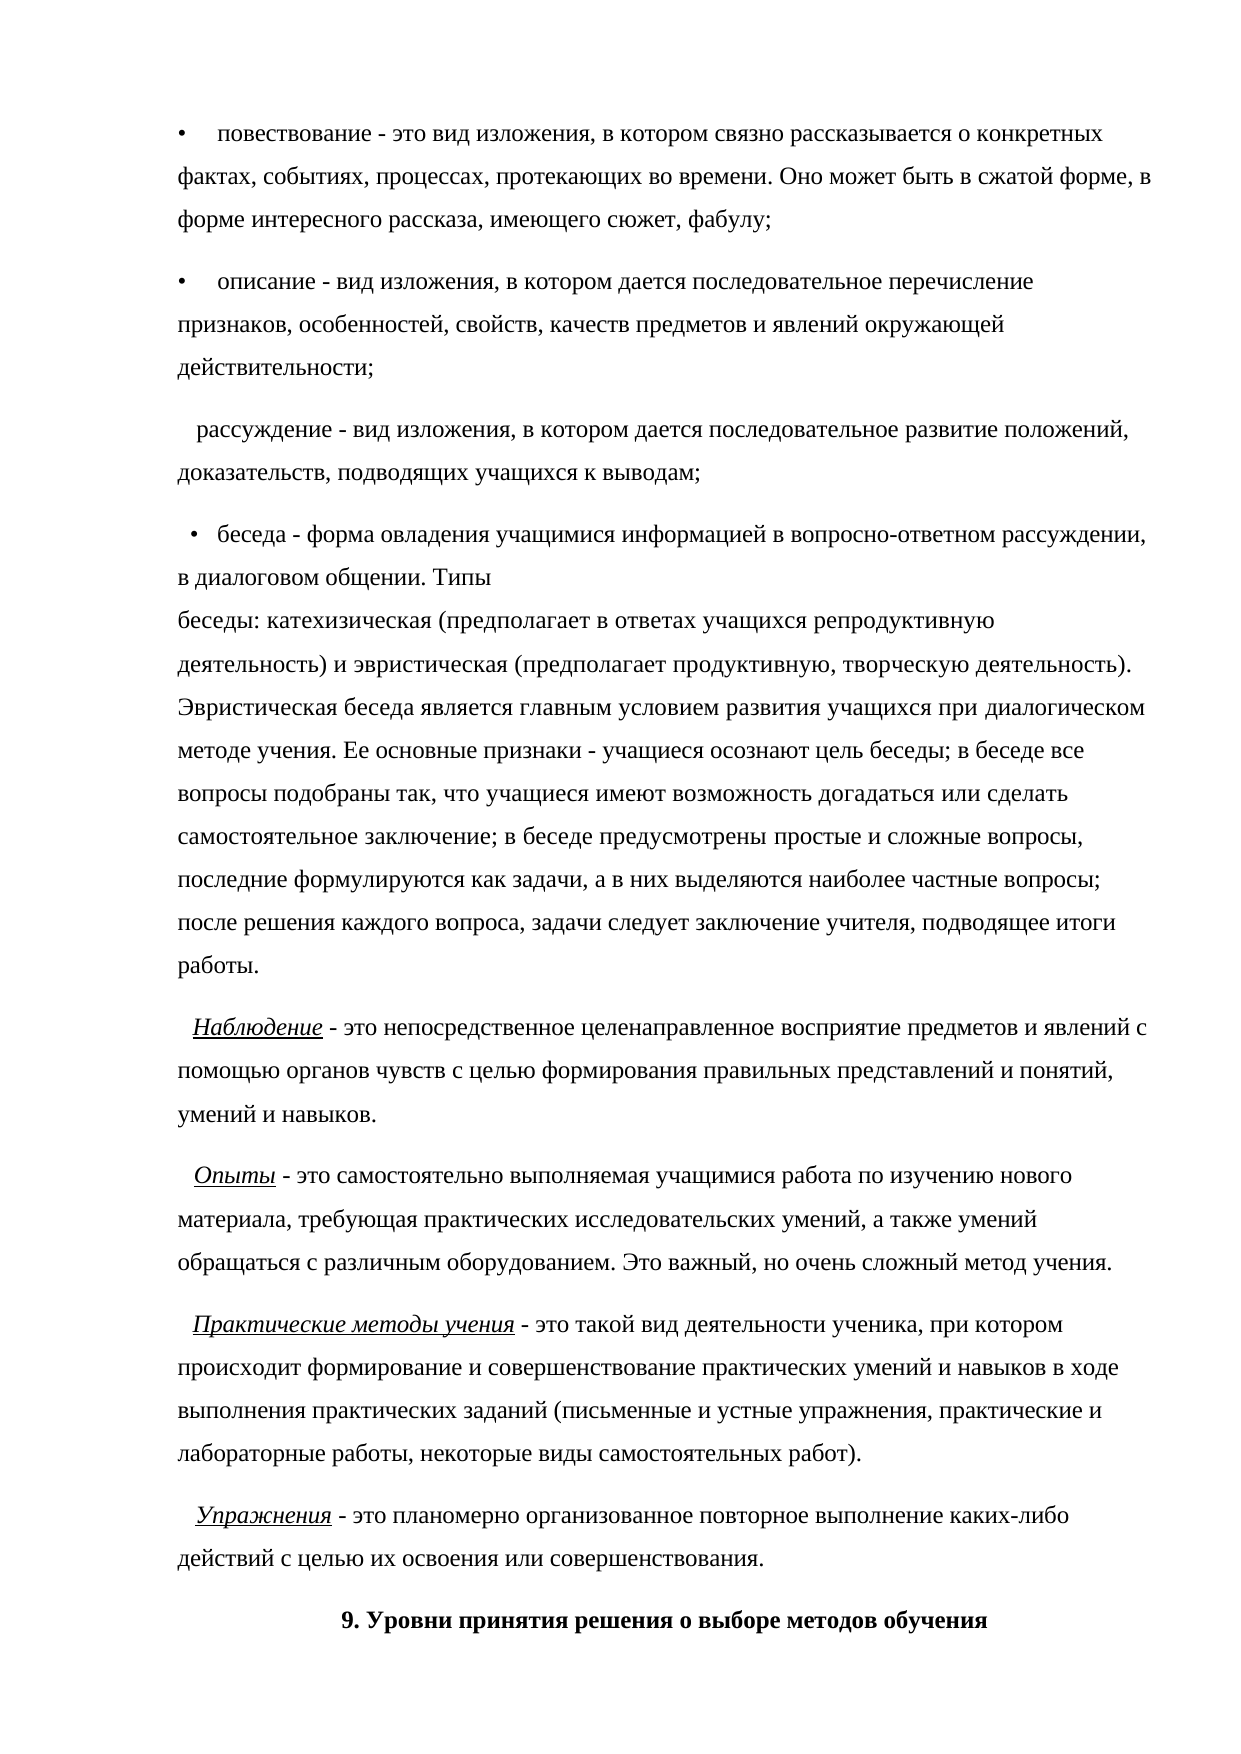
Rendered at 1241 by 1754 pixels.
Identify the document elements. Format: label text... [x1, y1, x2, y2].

text рассуждение - вид изложения, в котором дается последовательное развитие положений, доказательств, подводящих учащихся к выводам; [177, 414, 1152, 486]
text 9. Уровни принятия решения о выборе методов обучения [177, 1605, 1152, 1634]
text • повествование - это вид изложения, в котором связно рассказывается о конкретных фактах, событиях, процессах, протекающих во времени. Оно может быть в сжатой форме, в форме интересного рассказа, имеющего сюжет, фабулу; [177, 118, 1152, 233]
text Упражнения - это планомерно организованное повторное выполнение каких-либо действий с целью их освоения или совершенствования. [177, 1500, 1152, 1572]
text Практические методы учения - это такой вид деятельности ученика, при котором происходит формирование и совершенствование практических умений и навыков в ходе выполнения практических заданий (письменные и устные упражнения, практические и лабораторные работы, некоторые виды самостоятельных работ). [177, 1309, 1152, 1467]
text Опыты - это самостоятельно выполняемая учащимися работа по изучению нового материала, требующая практических исследовательских умений, а также умений обращаться с различным оборудованием. Это важный, но очень сложный метод учения. [177, 1161, 1152, 1276]
text • описание - вид изложения, в котором дается последовательное перечисление признаков, особенностей, свойств, качеств предметов и явлений окружающей действительности; [177, 266, 1152, 381]
text Наблюдение - это непосредственное целенаправленное восприятие предметов и явлений с помощью органов чувств с целью формирования правильных представлений и понятий, умений и навыков. [177, 1012, 1152, 1127]
text • беседа - форма овладения учащимися информацией в вопросно-ответном рассуждении, в диалоговом общении. Типы беседы: катехизическая (предполагает в ответах учащихся репродуктивную деятельность) и эвристическая (предполагает продуктивную, творческую деятельность). Эвристическая беседа является главным условием развития учащихся при диалогическом методе учения. Ее основные признаки - учащиеся осознают цель беседы; в беседе все вопросы подобраны так, что учащиеся имеют возможность догадаться или сделать самостоятельное заключение; в беседе предусмотрены простые и сложные вопросы, последние формулируются как задачи, а в них выделяются наиболее частные вопросы; после решения каждого вопроса, задачи следует заключение учителя, подводящее итоги работы. [177, 519, 1152, 979]
